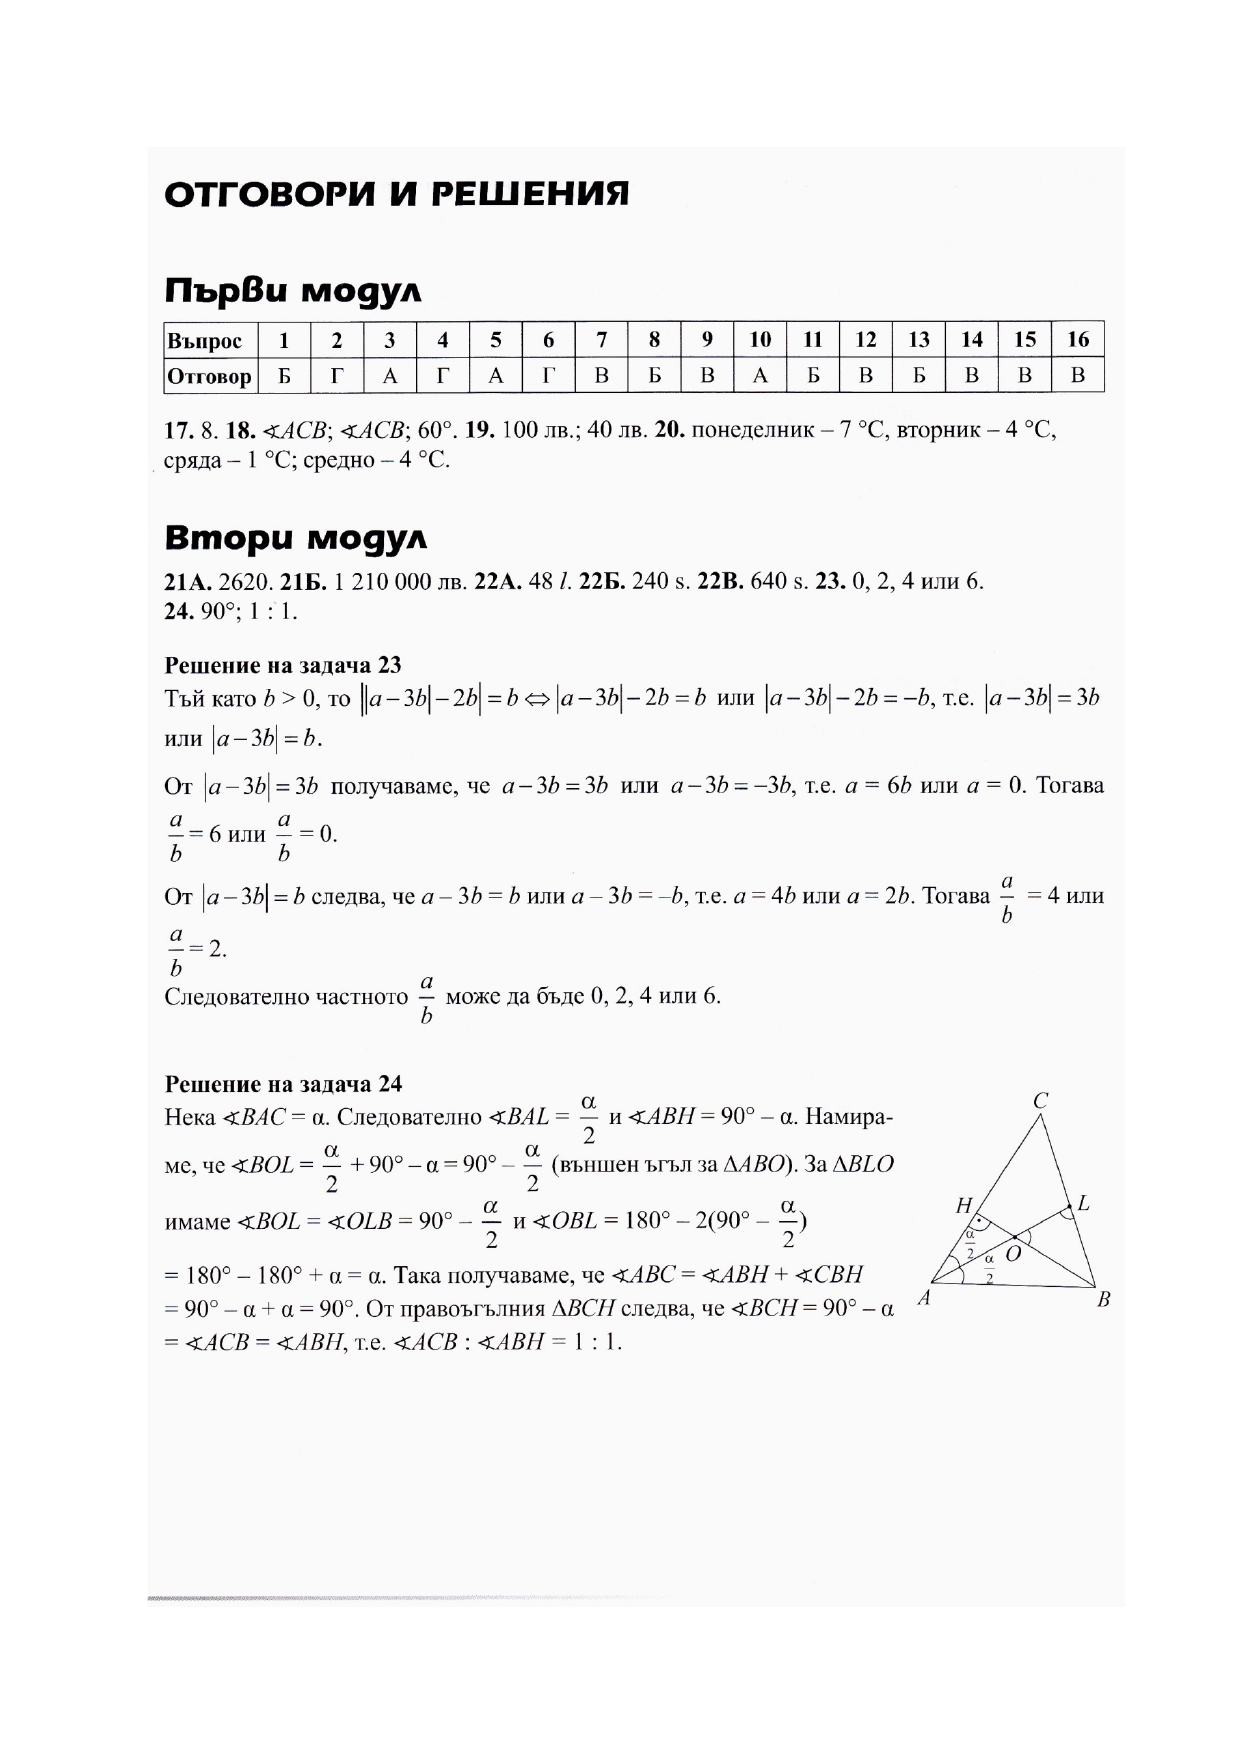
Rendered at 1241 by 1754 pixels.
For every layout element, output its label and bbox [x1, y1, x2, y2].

picture [147, 147, 1126, 1607]
